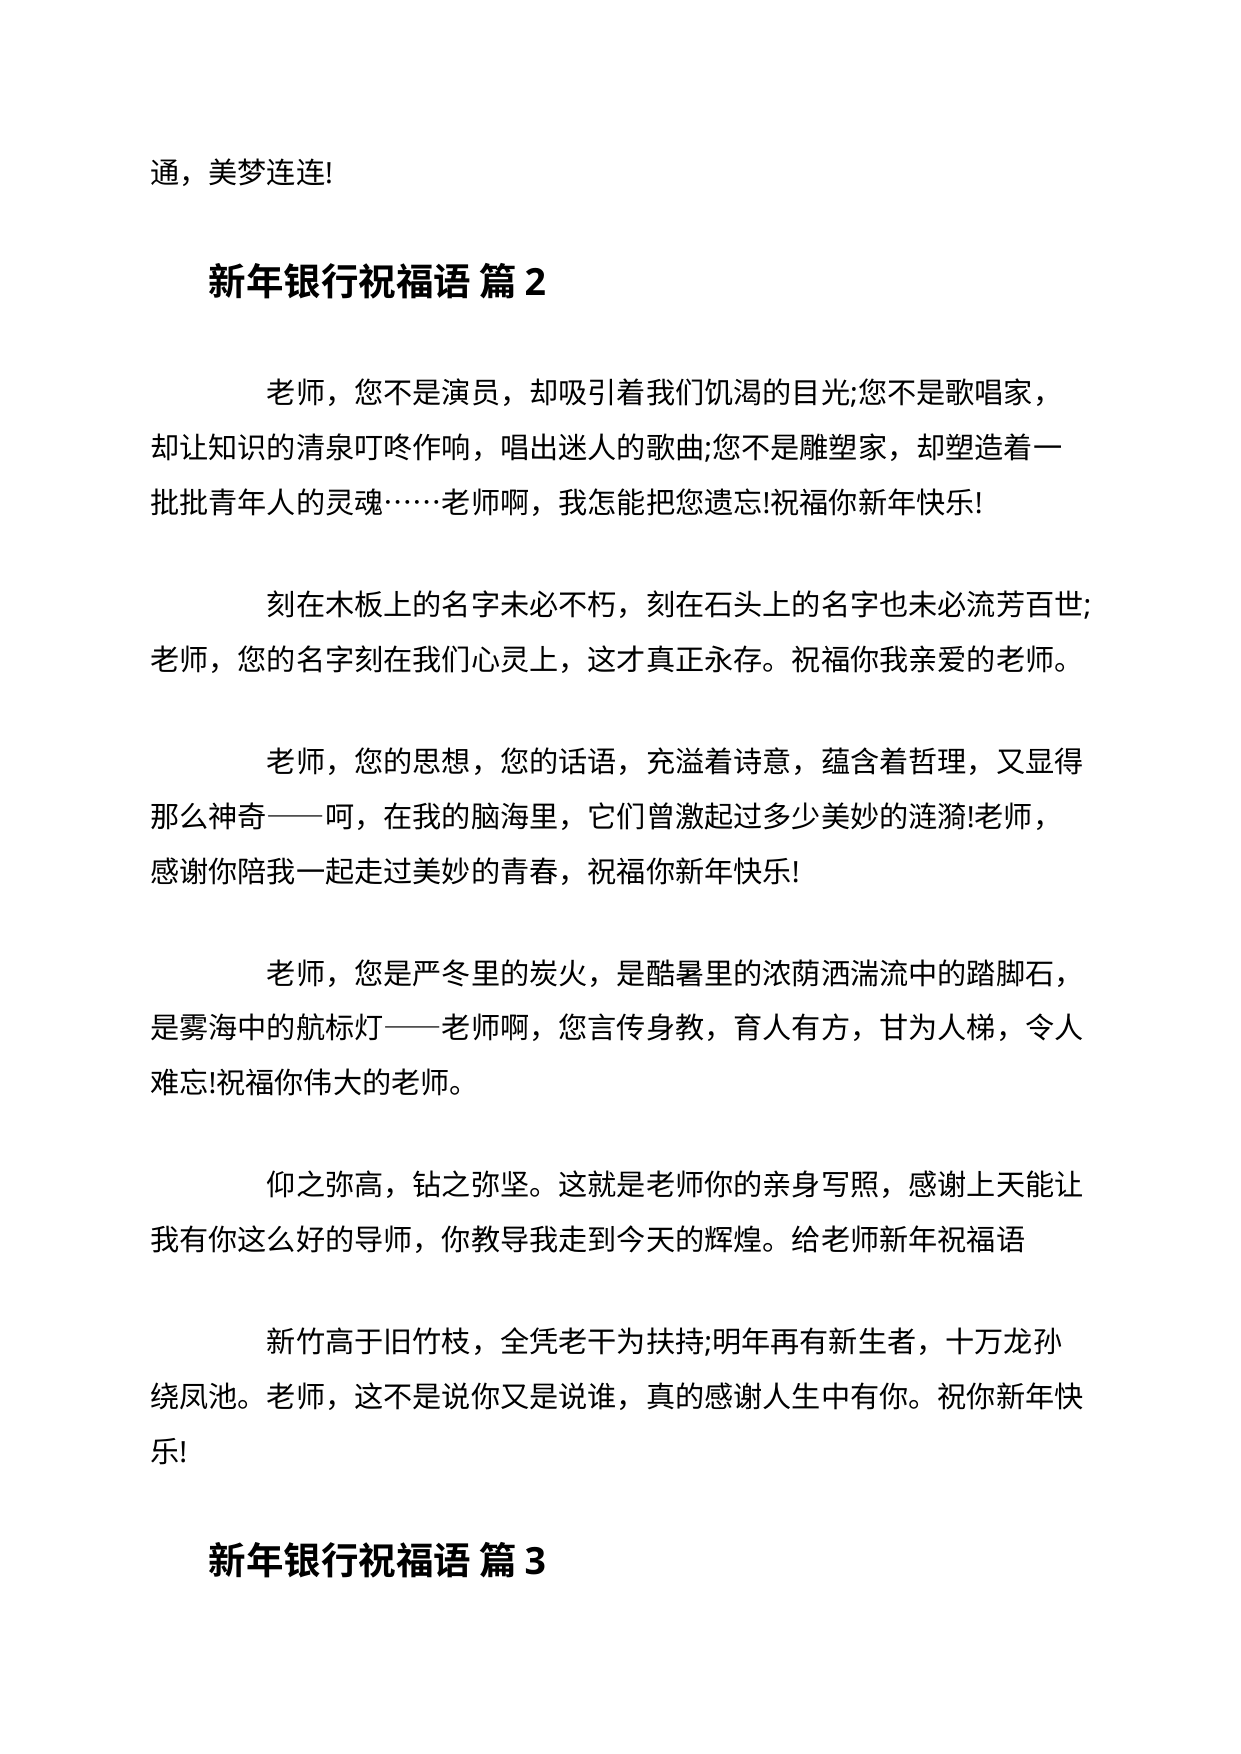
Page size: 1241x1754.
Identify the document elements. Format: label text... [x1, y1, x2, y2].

text 仰之弥高，钻之弥坚。这就是老师你的亲身写照，感谢上天能让我有你这么好的导师，你教导我走到今天的辉煌。给老师新年祝福语 [150, 1162, 1090, 1259]
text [150, 150, 1090, 192]
text 老师，您是严冬里的炭火，是酷暑里的浓荫洒湍流中的踏脚石，是雾海中的航标灯――老师啊，您言传身教，育人有方，甘为人梯，令人难忘!祝福你伟大的老师。 [150, 950, 1090, 1102]
text 老师，您的思想，您的话语，充溢着诗意，蕴含着哲理，又显得那么神奇――呵，在我的脑海里，它们曾激起过多少美妙的涟漪!老师，感谢你陪我一起走过美妙的青春，祝福你新年快乐! [150, 738, 1090, 891]
text 刻在木板上的名字未必不朽，刻在石头上的名字也未必流芳百世;老师，您的名字刻在我们心灵上，这才真正永存。祝福你我亲爱的老师。 [150, 582, 1090, 679]
text 老师，您不是演员，却吸引着我们饥渴的目光;您不是歌唱家，却让知识的清泉叮咚作响，唱出迷人的歌曲;您不是雕塑家，却塑造着一批批青年人的灵魂……老师啊，我怎能把您遗忘!祝福你新年快乐! [150, 369, 1090, 522]
text 新年银行祝福语 篇2 [150, 252, 1090, 306]
text 新竹高于旧竹枝，全凭老干为扶持;明年再有新生者，十万龙孙绕凤池。老师，这不是说你又是说谁，真的感谢人生中有你。祝你新年快乐! [150, 1319, 1090, 1471]
text 新年银行祝福语 篇3 [150, 1531, 1090, 1585]
